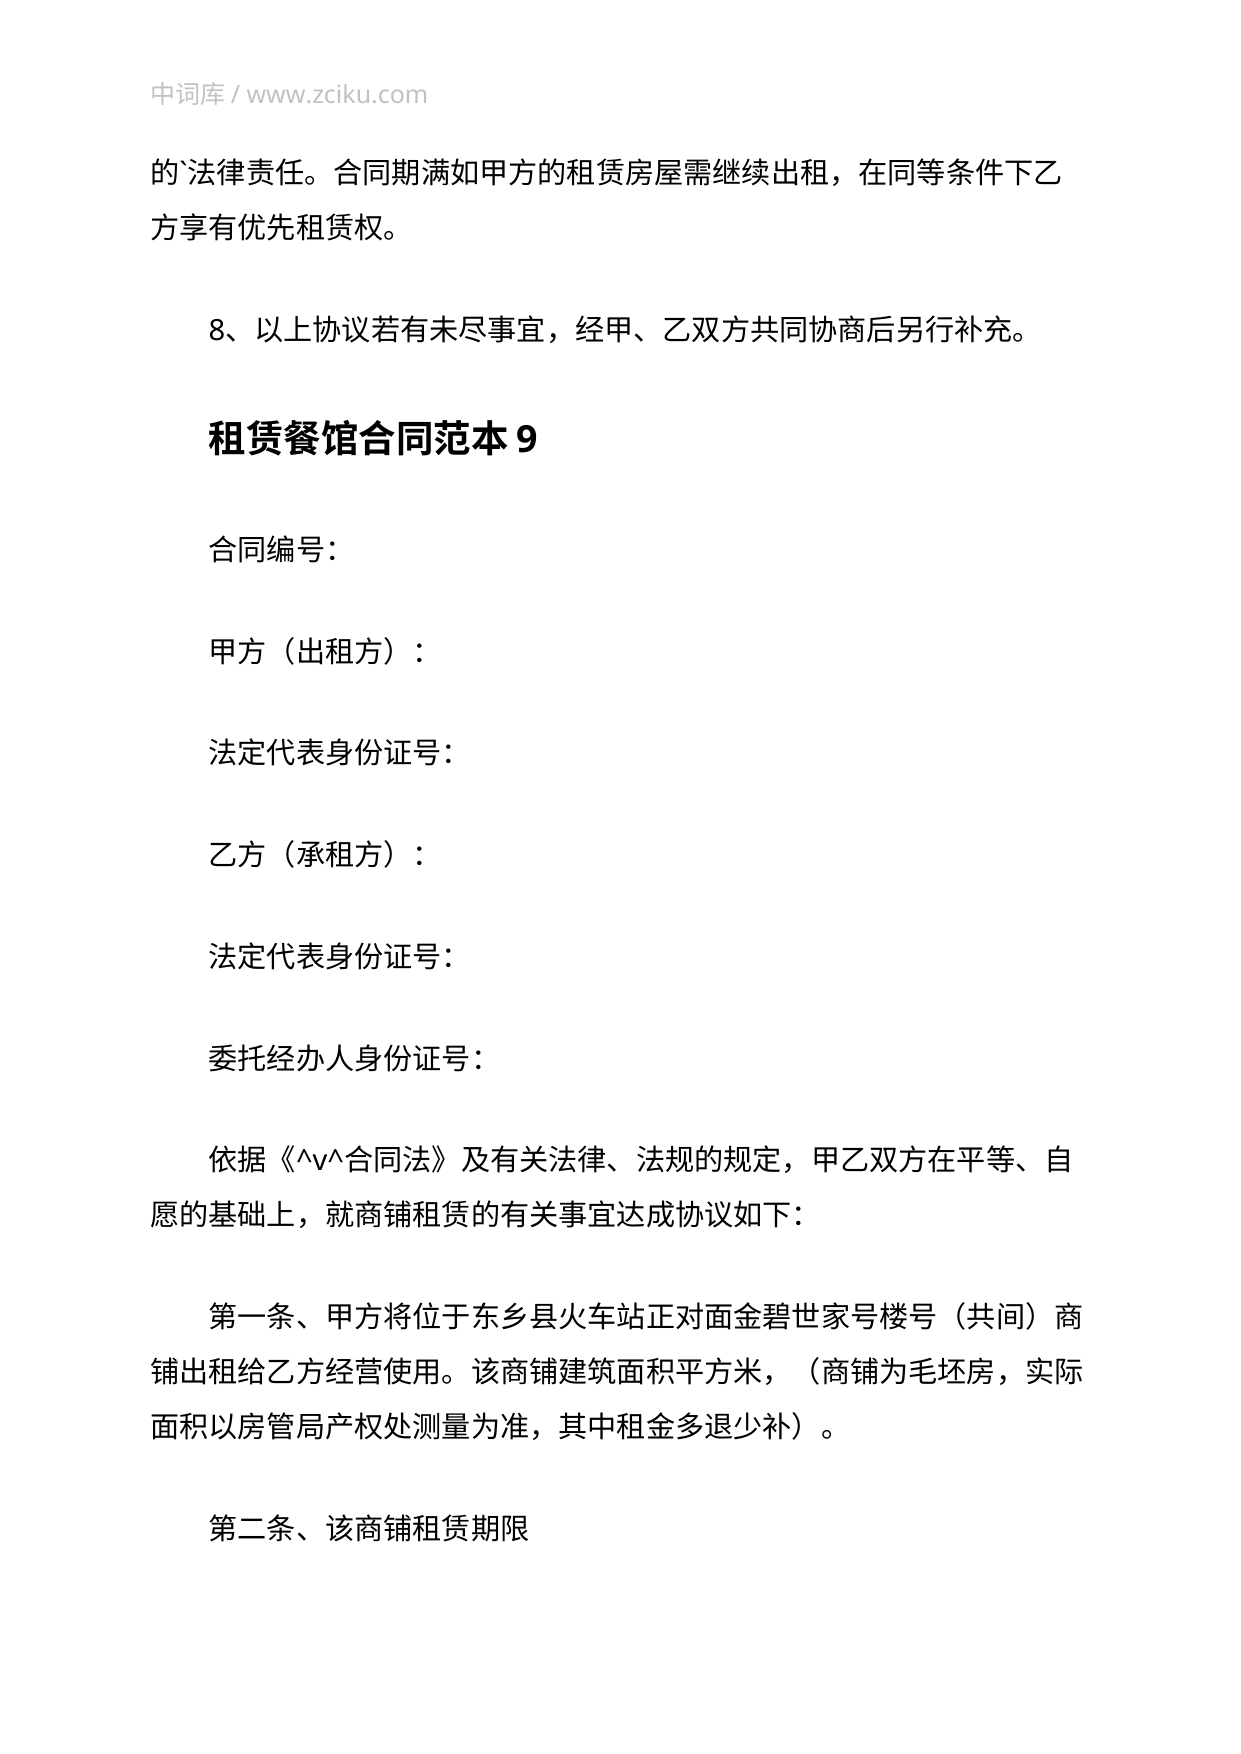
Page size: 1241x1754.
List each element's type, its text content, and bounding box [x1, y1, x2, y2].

text 甲方（出租方）： [150, 628, 1090, 670]
text 第一条、甲方将位于东乡县火车站正对面金碧世家号楼号（共间）商铺出租给乙方经营使用。该商铺建筑面积平方米，（商铺为毛坯房，实际面积以房管局产权处测量为准，其中租金多退少补）。 [150, 1294, 1090, 1446]
text 乙方（承租方）： [150, 832, 1090, 874]
text 法定代表身份证号： [150, 933, 1090, 976]
text 依据《^v^合同法》及有关法律、法规的规定，甲乙双方在平等、自愿的基础上，就商铺租赁的有关事宜达成协议如下： [150, 1137, 1090, 1234]
text 租赁餐馆合同范本9 [150, 409, 1090, 463]
text 委托经办人身份证号： [150, 1035, 1090, 1077]
text 第二条、该商铺租赁期限 [150, 1505, 1090, 1548]
text 8、以上协议若有未尽事宜，经甲、乙双方共同协商后另行补充。 [150, 307, 1090, 349]
text 法定代表身份证号： [150, 730, 1090, 772]
text 合同编号： [150, 526, 1090, 569]
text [150, 150, 1090, 247]
